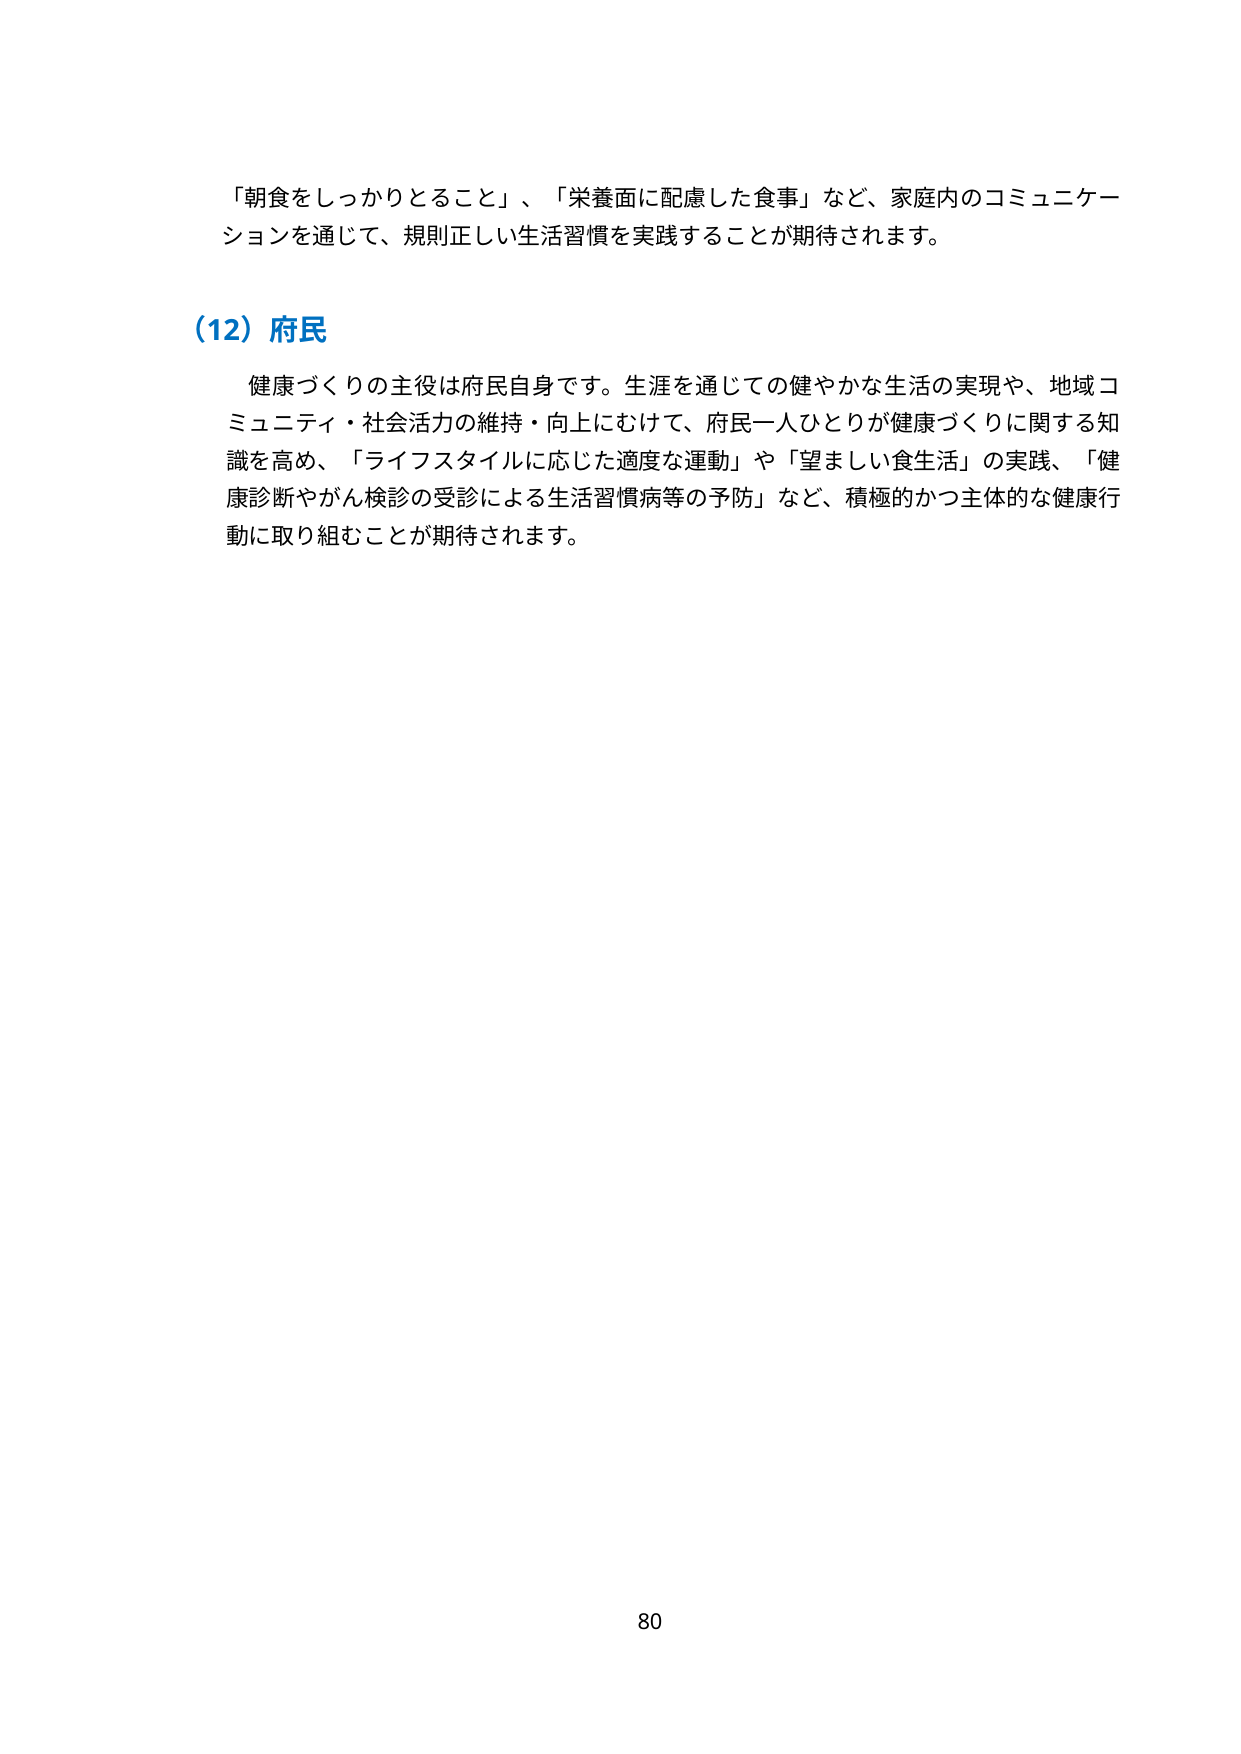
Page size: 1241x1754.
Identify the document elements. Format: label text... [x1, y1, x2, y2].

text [221, 178, 1122, 253]
subtitle （12）府民 [177, 291, 1122, 366]
text 健康づくりの主役は府民自身です。生涯を通じての健やかな生活の実現や、地域コミュニティ・社会活力の維持・向上にむけて、府民一人ひとりが健康づくりに関する知識を高め、「ライフスタイルに応じた適度な運動」や「望ましい食生活」の実践、「健康診断やがん検診の受診による生活習慣病等の予防」など、積極的かつ主体的な健康行動に取り組むことが期待されます。 [226, 366, 1122, 553]
